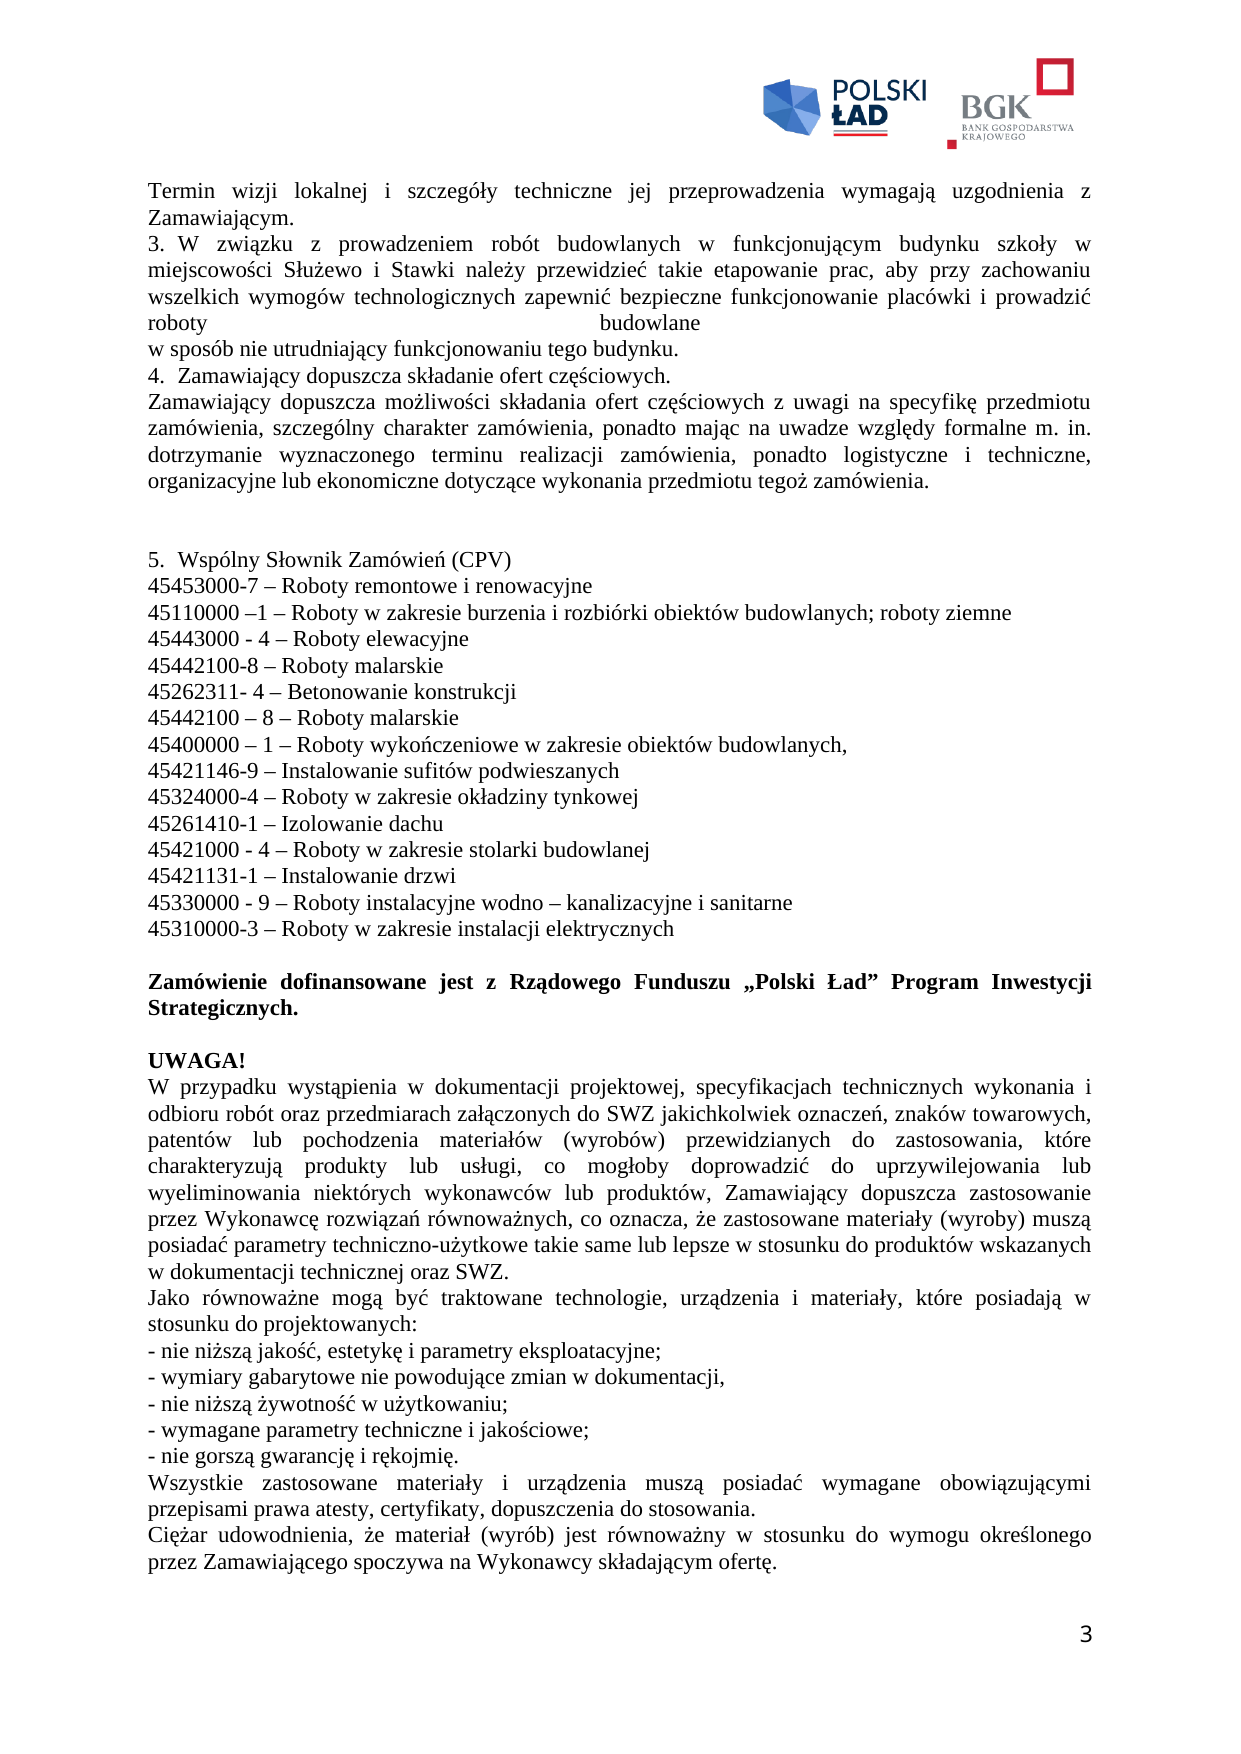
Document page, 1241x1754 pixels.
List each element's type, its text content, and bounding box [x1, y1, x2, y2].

text 45421131-1 – Instalowanie drzwi [148, 862, 1093, 889]
text Zamówienie dofinansowane jest z Rządowego Funduszu „Polski Ład” Program Inwestycji Strategicznych. [148, 968, 1093, 1021]
text 45443000 - 4 – Roboty elewacyjne [148, 625, 1093, 652]
text 45310000-3 – Roboty w zakresie instalacji elektrycznych [148, 915, 1093, 942]
text 45421000 - 4 – Roboty w zakresie stolarki budowlanej [148, 836, 1093, 862]
list Zamawiający dopuszcza składanie ofert częściowych. [148, 362, 1093, 388]
text 45442100-8 – Roboty malarskie [148, 652, 1093, 678]
text Jako równoważne mogą być traktowane technologie, urządzenia i materiały, które posiadają w stosunku do projektowanych: [148, 1284, 1093, 1337]
text 45453000-7 – Roboty remontowe i renowacyjne [148, 573, 1093, 599]
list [148, 177, 1093, 230]
text - wymiary gabarytowe nie powodujące zmian w dokumentacji, [148, 1363, 1093, 1389]
list W związku z prowadzeniem robót budowlanych w funkcjonującym budynku szkoły w miejscowości Służewo i Stawki należy przewidzieć takie etapowanie prac, aby przy zachowaniu wszelkich wymogów technologicznych zapewnić bezpieczne funkcjonowanie placówki i prowadzić roboty budowlane w sposób nie utrudniający funkcjonowaniu tego budynku. [148, 230, 1093, 362]
text 45324000-4 – Roboty w zakresie okładziny tynkowej [148, 783, 1093, 810]
list Wspólny Słownik Zamówień (CPV) [148, 546, 1093, 573]
text 45261410-1 – Izolowanie dachu [148, 810, 1093, 836]
text Zamawiający dopuszcza możliwości składania ofert częściowych z uwagi na specyfikę przedmiotu zamówienia, szczególny charakter zamówienia, ponadto mając na uwadze względy formalne m. in. dotrzymanie wyznaczonego terminu realizacji zamówienia, ponadto logistyczne i techniczne, organizacyjne lub ekonomiczne dotyczące wykonania przedmiotu tegoż zamówienia. [148, 388, 1093, 493]
text - nie niższą jakość, estetykę i parametry eksploatacyjne; [148, 1337, 1093, 1363]
text - nie gorszą gwarancję i rękojmię. [148, 1442, 1093, 1469]
text 45262311- 4 – Betonowanie konstrukcji [148, 678, 1093, 704]
text 45400000 – 1 – Roboty wykończeniowe w zakresie obiektów budowlanych, [148, 731, 1093, 757]
text UWAGA! [148, 1047, 1093, 1073]
text 45110000 –1 – Roboty w zakresie burzenia i rozbiórki obiektów budowlanych; roboty ziemne [148, 599, 1093, 625]
text - nie niższą żywotność w użytkowaniu; [148, 1389, 1093, 1416]
text W przypadku wystąpienia w dokumentacji projektowej, specyfikacjach technicznych wykonania i odbioru robót oraz przedmiarach załączonych do SWZ jakichkolwiek oznaczeń, znaków towarowych, patentów lub pochodzenia materiałów (wyrobów) przewidzianych do zastosowania, które charakteryzują produkty lub usługi, co mogłoby doprowadzić do uprzywilejowania lub wyeliminowania niektórych wykonawców lub produktów, Zamawiający dopuszcza zastosowanie przez Wykonawcę rozwiązań równoważnych, co oznacza, że zastosowane materiały (wyroby) muszą posiadać parametry techniczno-użytkowe takie same lub lepsze w stosunku do produktów wskazanych w dokumentacji technicznej oraz SWZ. [148, 1073, 1093, 1284]
text - wymagane parametry techniczne i jakościowe; [148, 1416, 1093, 1442]
text Ciężar udowodnienia, że materiał (wyrób) jest równoważny w stosunku do wymogu określonego przez Zamawiającego spoczywa na Wykonawcy składającym ofertę. [148, 1521, 1093, 1574]
text 45421146-9 – Instalowanie sufitów podwieszanych [148, 757, 1093, 783]
text Wszystkie zastosowane materiały i urządzenia muszą posiadać wymagane obowiązującymi przepisami prawa atesty, certyfikaty, dopuszczenia do stosowania. [148, 1469, 1093, 1521]
text 45330000 - 9 – Roboty instalacyjne wodno – kanalizacyjne i sanitarne [148, 889, 1093, 915]
text 45442100 – 8 – Roboty malarskie [148, 704, 1093, 731]
